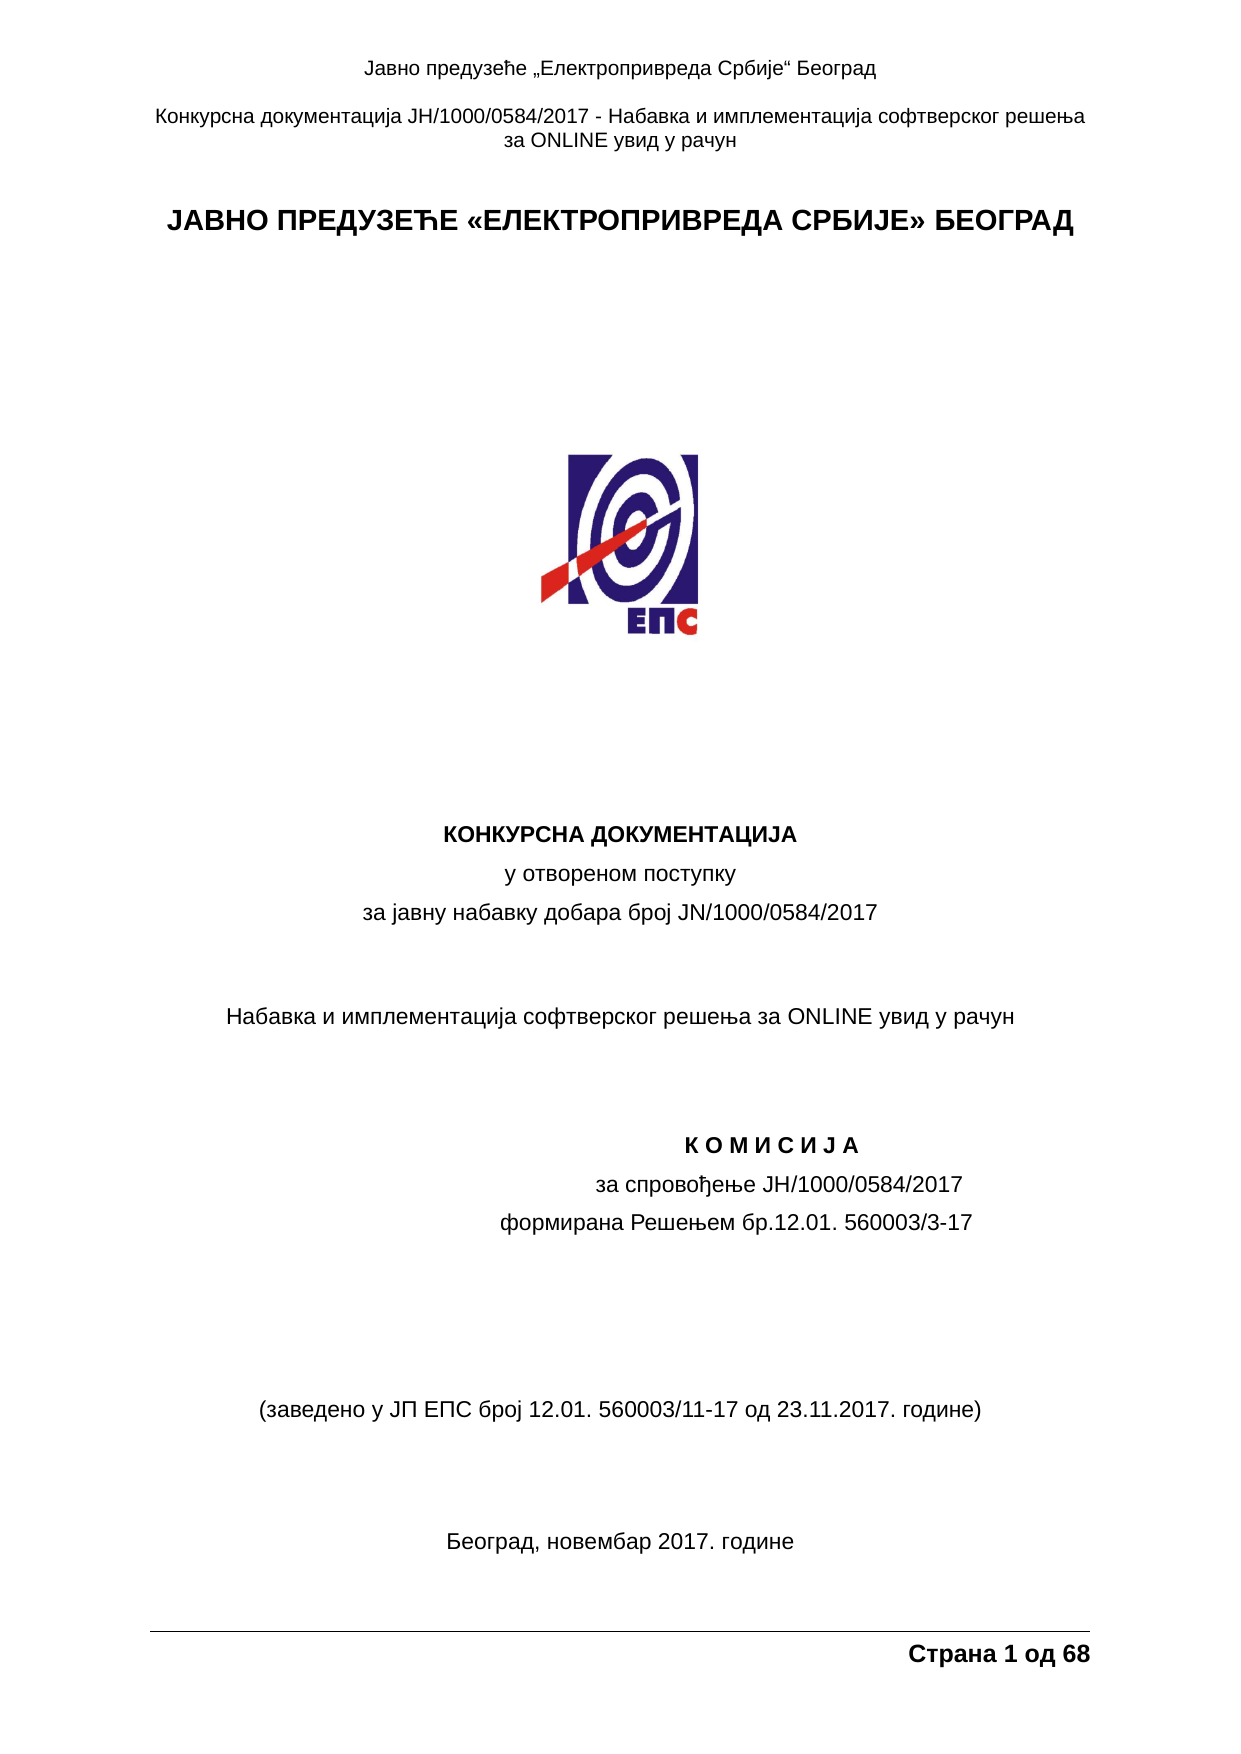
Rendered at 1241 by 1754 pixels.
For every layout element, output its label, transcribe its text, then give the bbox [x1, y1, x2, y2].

picture [521, 443, 719, 653]
text К О М И С И Ј А [150, 1132, 1090, 1158]
text ЈАВНО ПРЕДУЗЕЋЕ «ЕЛЕКТРОПРИВРЕДА СРБИЈЕ» БЕОГРАД [150, 203, 1090, 237]
text у отвореном поступку [150, 860, 1090, 886]
text (заведено у ЈП ЕПС број 12.01. 560003/11-17 од 23.11.2017. године) [150, 1396, 1090, 1423]
text Београд, новембар 2017. године [150, 1528, 1090, 1554]
text за јавну набавку добара број JN/1000/0584/2017 [150, 898, 1090, 925]
text КОНКУРСНА ДОКУМЕНТАЦИЈА [150, 821, 1090, 847]
text формирана Решењем бр.12.01. 560003/3-17 [150, 1209, 1090, 1236]
title Набавка и имплементација софтверског решења за ONLINE увид у рачун [150, 1003, 1090, 1029]
text за спровођење ЈН/1000/0584/2017 [150, 1171, 1090, 1197]
